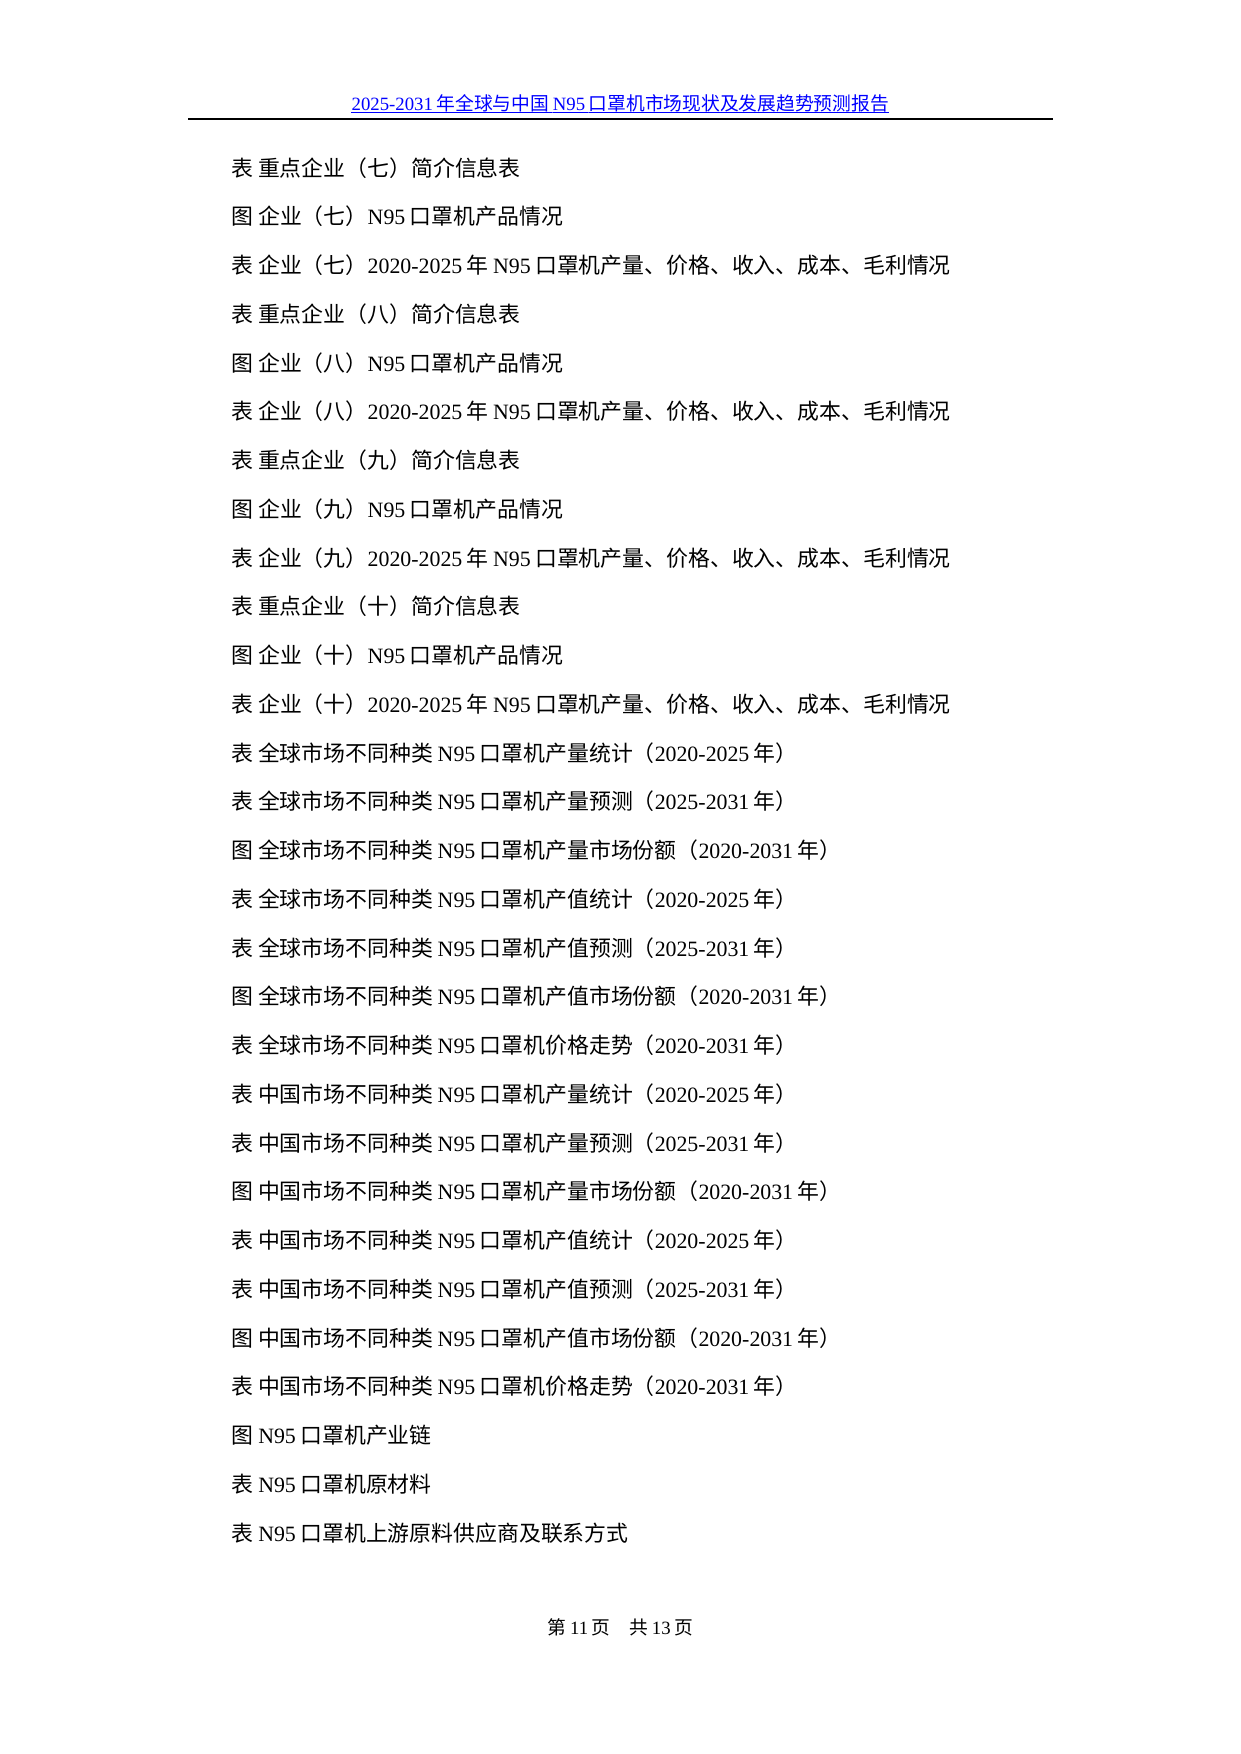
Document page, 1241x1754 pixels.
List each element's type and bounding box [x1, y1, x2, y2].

text [187, 150, 1053, 1548]
